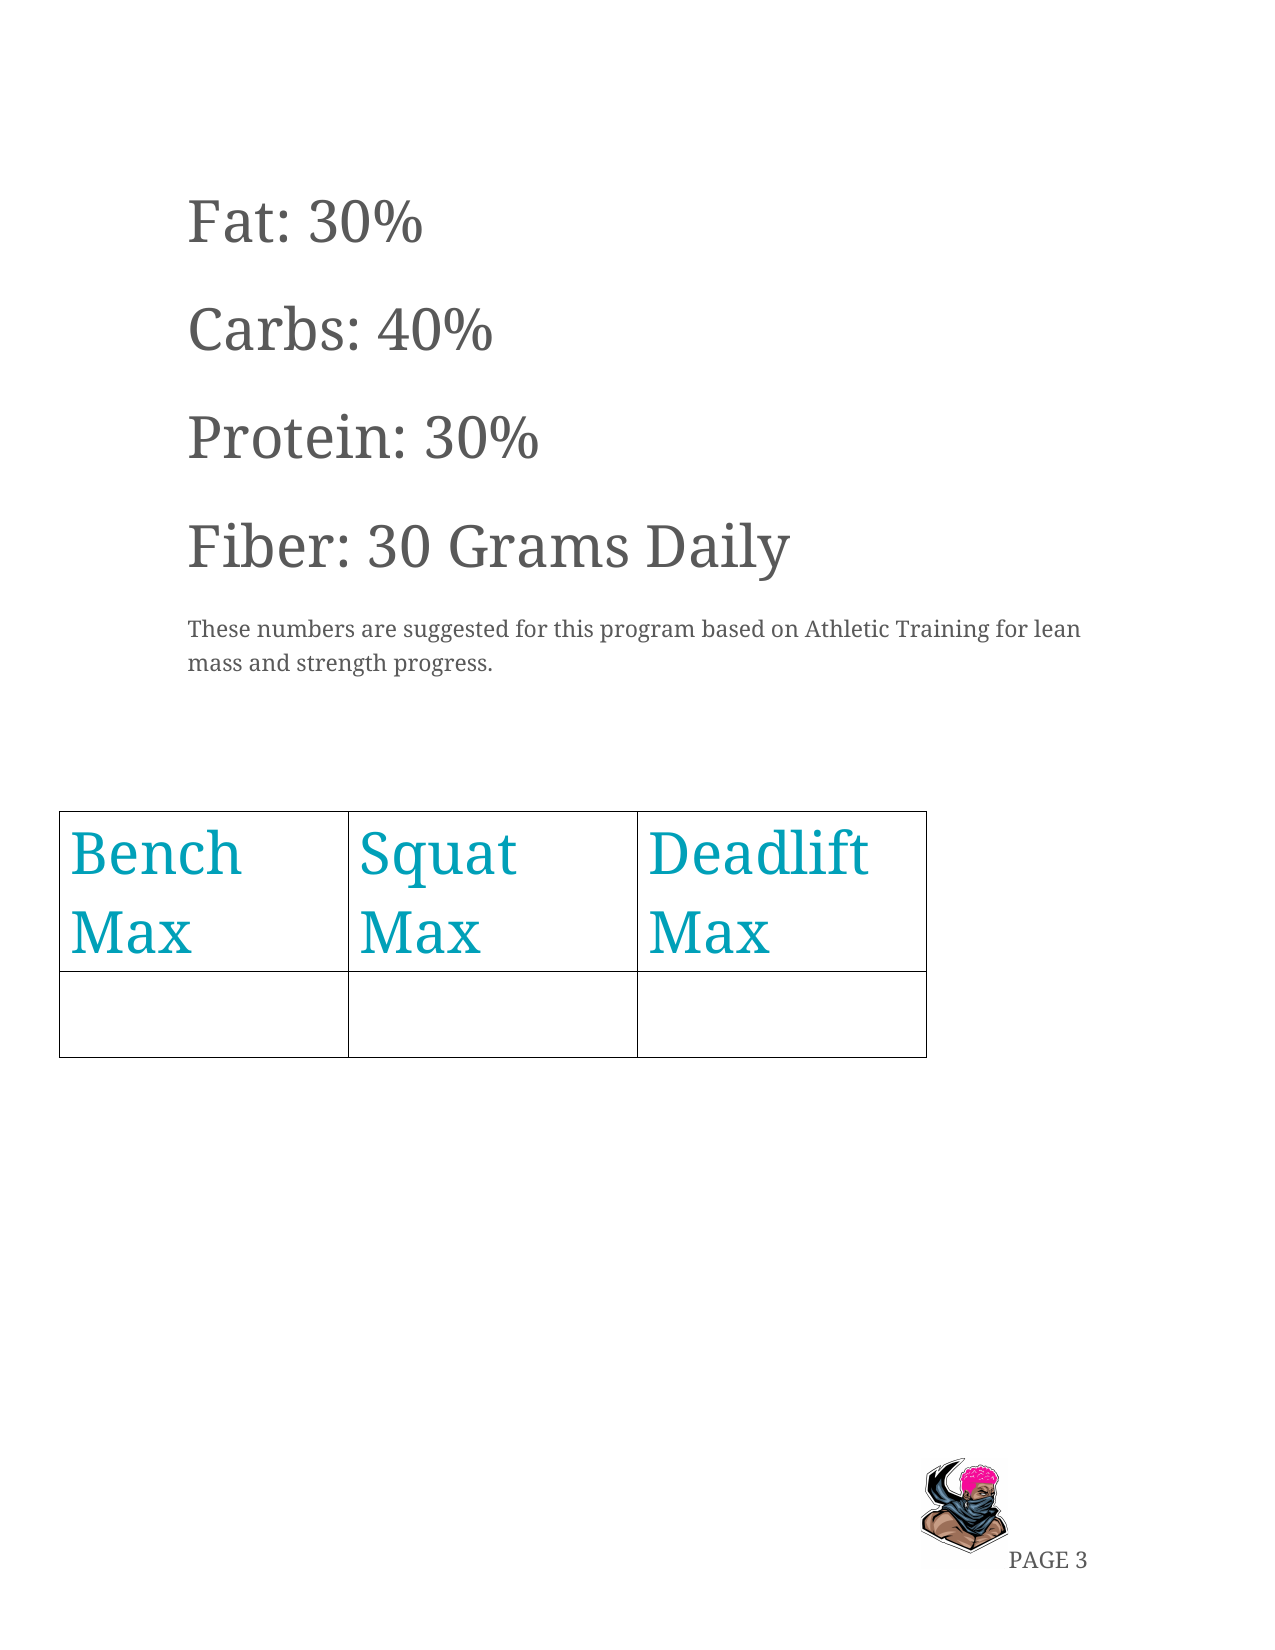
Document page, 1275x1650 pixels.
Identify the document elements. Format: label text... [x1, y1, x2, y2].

table_header Squat Max [349, 812, 637, 971]
text Carbs: 40% [187, 288, 1087, 368]
picture [920, 1458, 1009, 1569]
table_cell [349, 972, 637, 1057]
text Protein: 30% [187, 396, 1087, 476]
table_header Bench Max [60, 812, 348, 971]
table_cell [638, 972, 926, 1057]
text Fiber: 30 Grams Daily [187, 505, 1087, 584]
table_header Deadlift Max [638, 812, 926, 971]
table_cell [60, 972, 348, 1057]
text These numbers are suggested for this program based on Athletic Training for lean mass and strength progress. [187, 613, 1087, 678]
text Fat: 30% [187, 180, 1087, 259]
